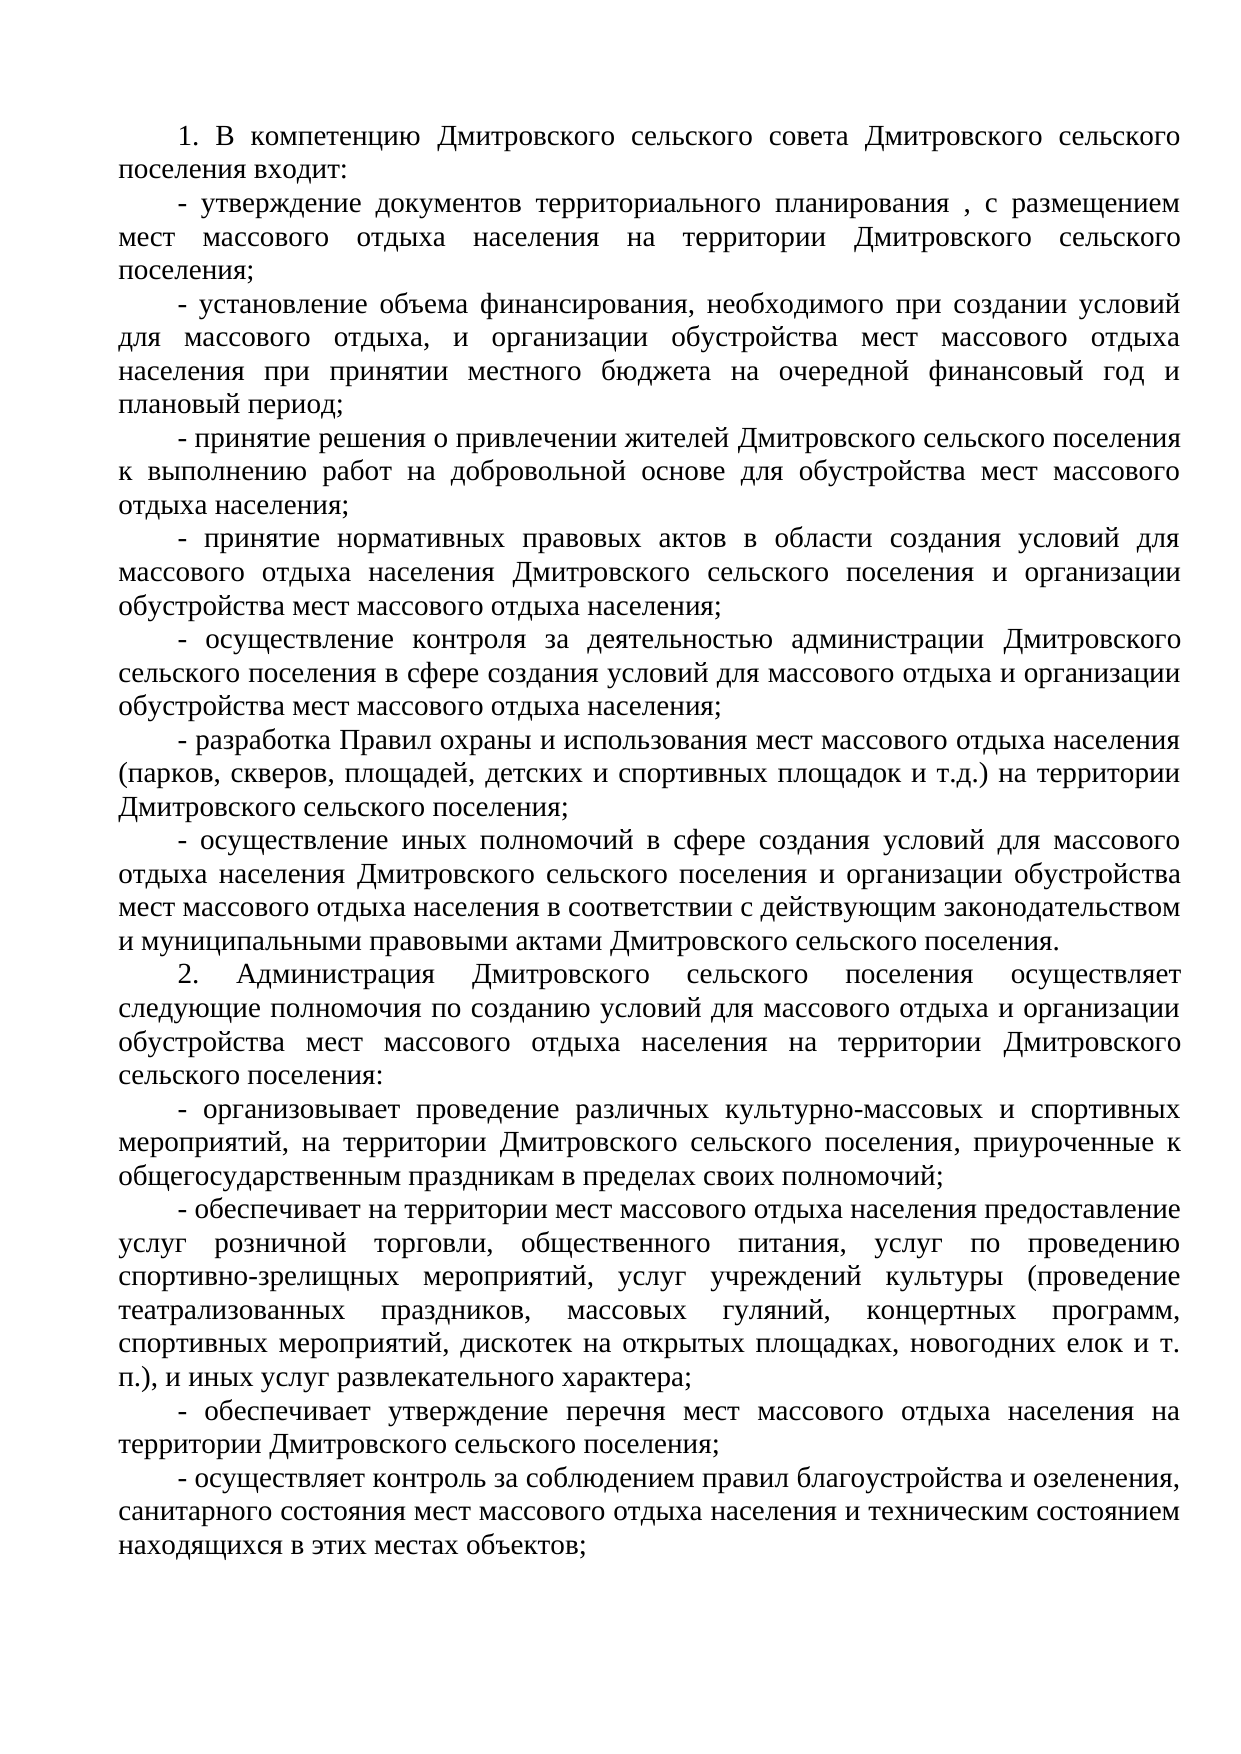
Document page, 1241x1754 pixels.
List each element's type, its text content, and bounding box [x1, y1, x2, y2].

text - принятие нормативных правовых актов в области создания условий для массового отдыха населения Дмитровского сельского поселения и организации обустройства мест массового отдыха населения; [118, 521, 1181, 621]
text - обеспечивает утверждение перечня мест массового отдыха населения на территории Дмитровского сельского поселения; [118, 1393, 1181, 1460]
text - принятие решения о привлечении жителей Дмитровского сельского поселения к выполнению работ на добровольной основе для обустройства мест массового отдыха населения; [118, 420, 1181, 521]
text - осуществляет контроль за соблюдением правил благоустройства и озеленения, санитарного состояния мест массового отдыха населения и техническим состоянием находящихся в этих местах объектов; [118, 1460, 1181, 1560]
text 1. В компетенцию Дмитровского сельского совета Дмитровского сельского поселения входит: [118, 118, 1181, 185]
text - установление объема финансирования, необходимого при создании условий для массового отдыха, и организации обустройства мест массового отдыха населения при принятии местного бюджета на очередной финансовый год и плановый период; [118, 286, 1181, 420]
text - осуществление контроля за деятельностью администрации Дмитровского сельского поселения в сфере создания условий для массового отдыха и организации обустройства мест массового отдыха населения; [118, 621, 1181, 722]
text - организовывает проведение различных культурно-массовых и спортивных мероприятий, на территории Дмитровского сельского поселения, приуроченные к общегосударственным праздникам в пределах своих полномочий; [118, 1091, 1181, 1191]
text - разработка Правил охраны и использования мест массового отдыха населения (парков, скверов, площадей, детских и спортивных площадок и т.д.) на территории Дмитровского сельского поселения; [118, 722, 1181, 822]
text - осуществление иных полномочий в сфере создания условий для массового отдыха населения Дмитровского сельского поселения и организации обустройства мест массового отдыха населения в соответствии с действующим законодательством и муниципальными правовыми актами Дмитровского сельского поселения. [118, 822, 1181, 957]
text 2. Администрация Дмитровского сельского поселения осуществляет следующие полномочия по созданию условий для массового отдыха и организации обустройства мест массового отдыха населения на территории Дмитровского сельского поселения: [118, 957, 1181, 1091]
text - обеспечивает на территории мест массового отдыха населения предоставление услуг розничной торговли, общественного питания, услуг по проведению спортивно-зрелищных мероприятий, услуг учреждений культуры (проведение театрализованных праздников, массовых гуляний, концертных программ, спортивных мероприятий, дискотек на открытых площадках, новогодних елок и т. п.), и иных услуг развлекательного характера; [118, 1191, 1181, 1393]
text - утверждение документов территориального планирования , с размещением мест массового отдыха населения на территории Дмитровского сельского поселения; [118, 185, 1181, 286]
